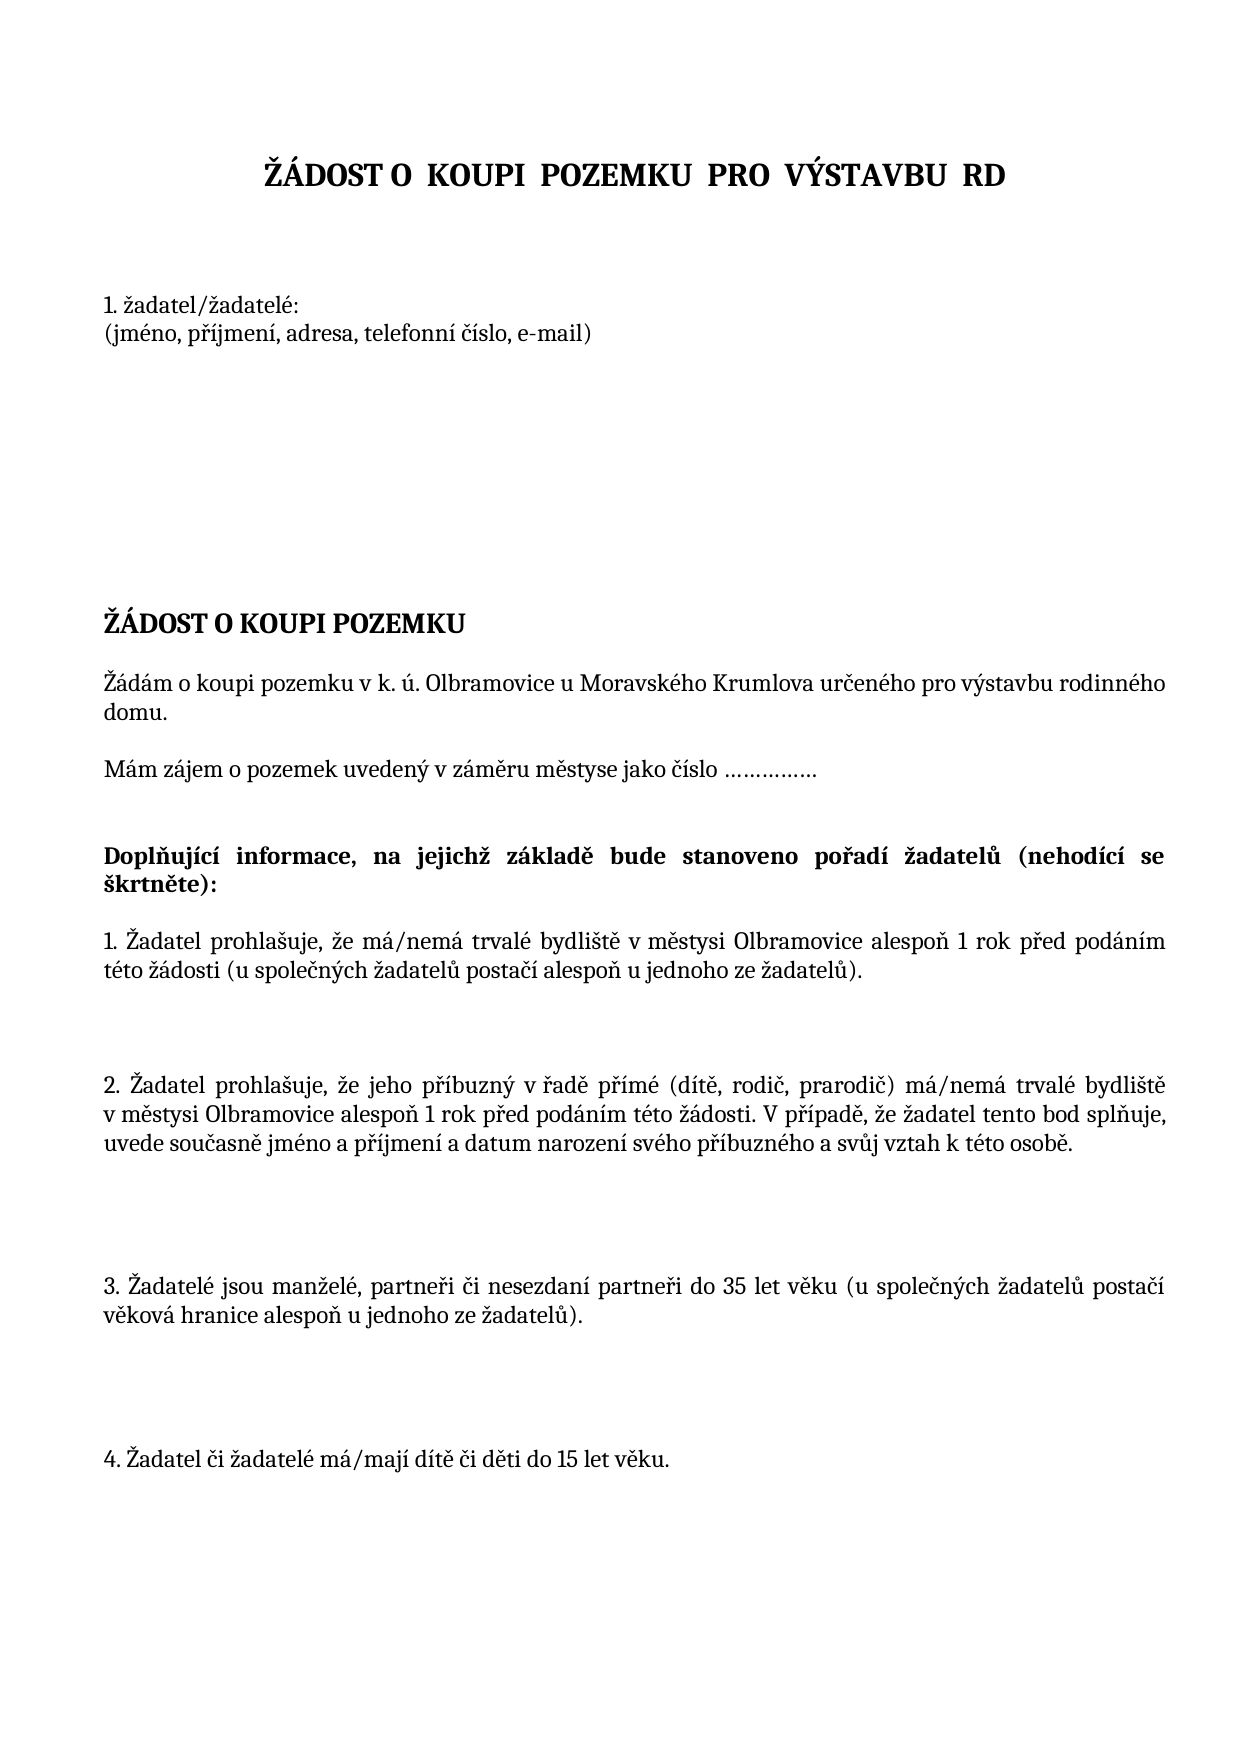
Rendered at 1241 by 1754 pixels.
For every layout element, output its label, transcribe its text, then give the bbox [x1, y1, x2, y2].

text Žádám o koupi pozemku v k. ú. Olbramovice u Moravského Krumlova určeného pro výstavbu rodinného domu. [103, 669, 1167, 727]
text 1. žadatel/žadatelé: [103, 291, 1167, 319]
text 3. Žadatelé jsou manželé, partneři či nesezdaní partneři do 35 let věku (u společných žadatelů postačí věková hranice alespoň u jednoho ze žadatelů). [103, 1272, 1167, 1330]
text 4. Žadatel či žadatelé má/mají dítě či děti do 15 let věku. [103, 1445, 1167, 1473]
text 1. Žadatel prohlašuje, že má/nemá trvalé bydliště v městysi Olbramovice alespoň 1 rok před podáním této žádosti (u společných žadatelů postačí alespoň u jednoho ze žadatelů). [103, 927, 1167, 985]
text Doplňující informace, na jejichž základě bude stanoveno pořadí žadatelů (nehodící se škrtněte): [103, 842, 1167, 899]
text 2. Žadatel prohlašuje, že jeho příbuzný v řadě přímé (dítě, rodič, prarodič) má/nemá trvalé bydliště v městysi Olbramovice alespoň 1 rok před podáním této žádosti. V případě, že žadatel tento bod splňuje, uvede současně jméno a příjmení a datum narození svého příbuzného a svůj vztah k této osobě. [103, 1071, 1167, 1157]
text Mám zájem o pozemek uvedený v záměru městyse jako číslo …………… [103, 755, 1167, 784]
text ŽÁDOST O KOUPI POZEMKU [103, 607, 1167, 640]
text ŽÁDOST O KOUPI POZEMKU PRO VÝSTAVBU RD [103, 156, 1167, 195]
text (jméno, příjmení, adresa, telefonní číslo, e-mail) [103, 319, 1167, 348]
